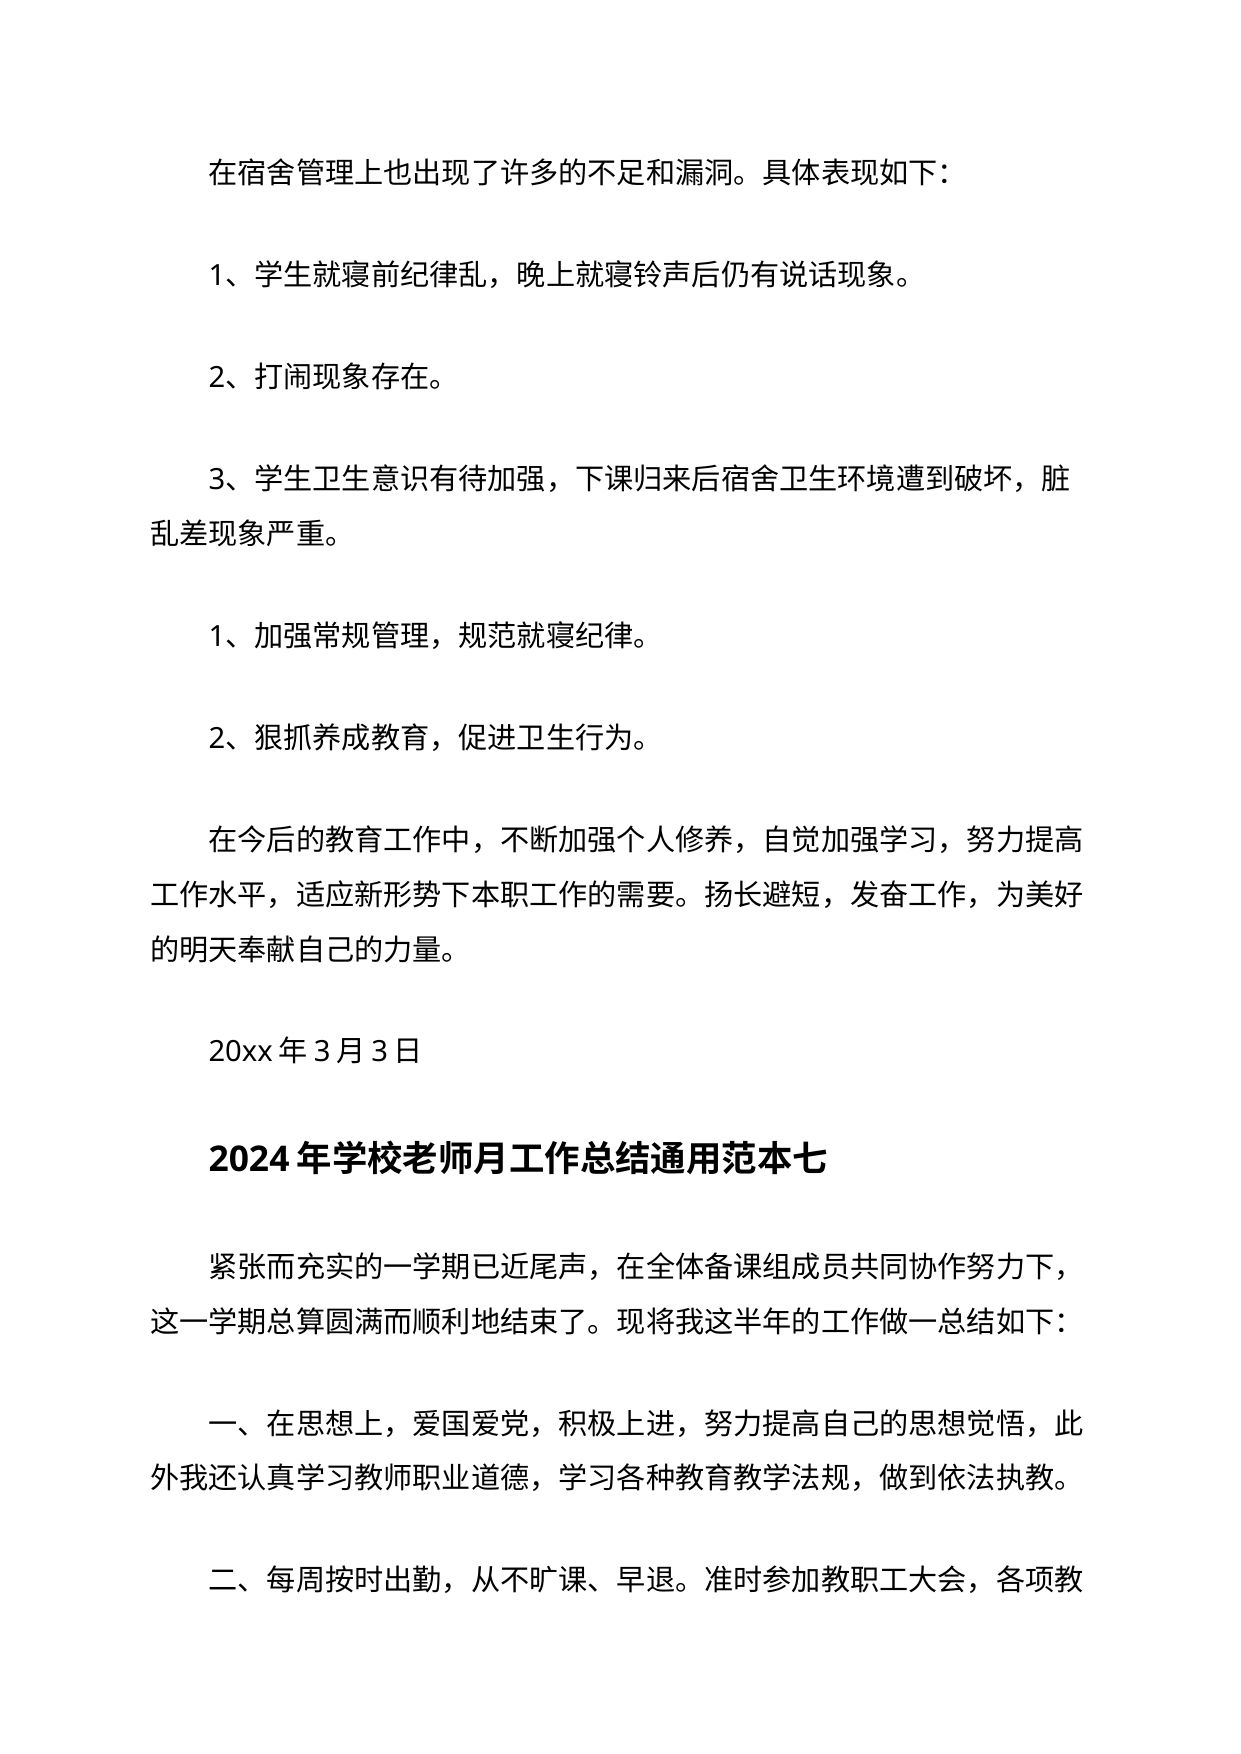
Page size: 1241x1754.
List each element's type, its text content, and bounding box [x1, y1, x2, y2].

text 2、打闹现象存在。 [150, 354, 1090, 396]
text 在宿舍管理上也出现了许多的不足和漏洞。具体表现如下： [150, 150, 1090, 192]
text 2、狠抓养成教育，促进卫生行为。 [150, 714, 1090, 757]
text 2024年学校老师月工作总结通用范本七 [150, 1130, 1090, 1181]
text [150, 1557, 1090, 1599]
text 3、学生卫生意识有待加强，下课归来后宿舍卫生环境遭到破坏，脏乱差现象严重。 [150, 456, 1090, 553]
text 1、加强常规管理，规范就寝纪律。 [150, 612, 1090, 655]
text 在今后的教育工作中，不断加强个人修养，自觉加强学习，努力提高工作水平，适应新形势下本职工作的需要。扬长避短，发奋工作，为美好的明天奉献自己的力量。 [150, 816, 1090, 968]
text 一、在思想上，爱国爱党，积极上进，努力提高自己的思想觉悟，此外我还认真学习教师职业道德，学习各种教育教学法规，做到依法执教。 [150, 1400, 1090, 1497]
text 1、学生就寝前纪律乱，晚上就寝铃声后仍有说话现象。 [150, 252, 1090, 294]
text 20xx年3月3日 [150, 1028, 1090, 1070]
text 紧张而充实的一学期已近尾声，在全体备课组成员共同协作努力下，这一学期总算圆满而顺利地结束了。现将我这半年的工作做一总结如下： [150, 1243, 1090, 1341]
